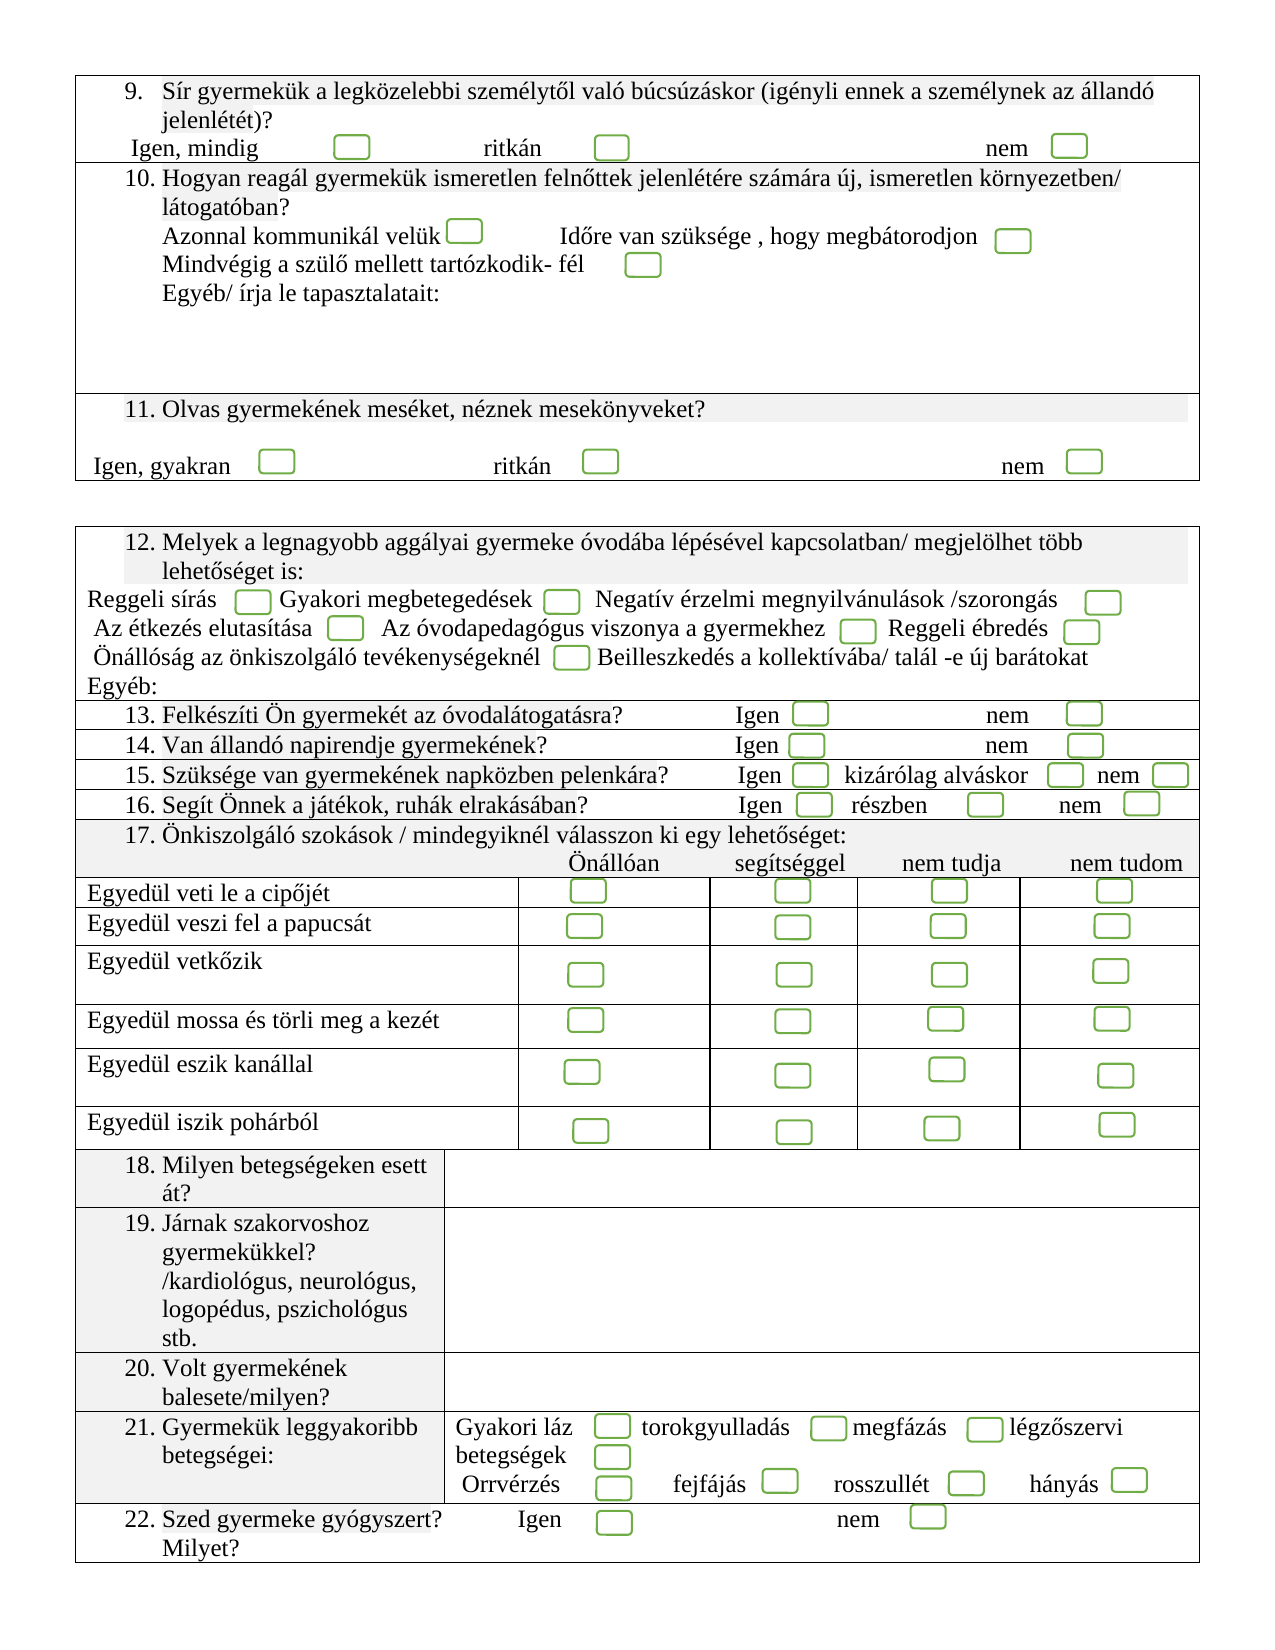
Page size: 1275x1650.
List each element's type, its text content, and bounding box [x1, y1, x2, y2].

table_cell Egyedül vetkőzik [76, 946, 518, 1004]
table_cell Milyen betegségeken esett át? [76, 1150, 444, 1207]
table_header Melyek a legnagyobb aggályai gyermeke óvodába lépésével kapcsolatban/ megjelölhet több lehetőséget is: Reggeli sírás Gyakori megbetegedések Negatív érzelmi megnyilvánulások /szorongás Az étkezés elutasítása Az óvodapedagógus viszonya a gyermekhez Reggeli ébredés Önállóság az önkiszolgáló tevékenységeknél Beilleszkedés a kollektívába/ talál -e új barátokat Egyéb: [76, 527, 1199, 699]
table_cell Egyedül eszik kanállal [76, 1049, 518, 1106]
table_cell [711, 946, 857, 1004]
table_cell [1021, 1107, 1199, 1149]
table_cell Sír gyermekük a legközelebbi személytől való búcsúzáskor (igényli ennek a személynek az állandó jelenlétét)? Igen, mindig ritkán nem [76, 76, 1199, 162]
table_cell [1021, 1049, 1199, 1106]
table_cell Egyedül veti le a cipőjét [76, 878, 518, 907]
table_cell [1021, 878, 1199, 907]
table_cell [858, 1005, 1019, 1048]
table_cell Szed gyermeke gyógyszert? Igen nem Milyet? [76, 1504, 1199, 1562]
table_cell Volt gyermekének balesete/milyen? [76, 1353, 444, 1411]
table_cell [858, 878, 1019, 907]
table_cell Járnak szakorvoshoz gyermekükkel? /kardiológus, neurológus, logopédus, pszichológus stb. [76, 1208, 444, 1352]
table_cell [445, 1150, 1199, 1207]
table_cell [519, 908, 709, 945]
table_cell Hogyan reagál gyermekük ismeretlen felnőttek jelenlétére számára új, ismeretlen környezetben/ látogatóban? Azonnal kommunikál velük Időre van szüksége , hogy megbátorodjon Mindvégig a szülő mellett tartózkodik- fél Egyéb/ írja le tapasztalatait: [76, 163, 1199, 393]
table_cell [519, 946, 709, 1004]
table_cell Segít Önnek a játékok, ruhák elrakásában? Igen részben nem [577, 790, 1199, 819]
table_cell Gyermekük leggyakoribb betegségei: [76, 1412, 444, 1503]
table_cell Van állandó napirendje gyermekének? Igen nem [536, 730, 1199, 759]
table_cell Egyedül iszik pohárból [76, 1107, 518, 1149]
table_cell [711, 1107, 857, 1149]
table_cell [1021, 1005, 1199, 1048]
table_cell [519, 1049, 709, 1106]
table_cell Önkiszolgáló szokások / mindegyiknél válasszon ki egy lehetőséget: Önállóan segítséggel nem tudja nem tudom [76, 820, 1199, 877]
table_cell [711, 908, 857, 945]
table_cell [519, 1107, 709, 1149]
table_cell Felkészíti Ön gyermekét az óvodalátogatásra? Igen nem [612, 701, 1199, 729]
table_cell [1021, 946, 1199, 1004]
table_cell [445, 1208, 1199, 1352]
table_cell [858, 946, 1019, 1004]
table_cell [711, 1005, 857, 1048]
table_cell Egyedül veszi fel a papucsát [76, 908, 518, 945]
table_cell [711, 878, 857, 907]
table_cell [445, 1353, 1199, 1411]
table_cell [858, 1049, 1019, 1106]
table_cell Gyakori láz torokgyulladás megfázás légzőszervi betegségek Orrvérzés fejfájás rosszullét hányás [445, 1412, 1199, 1503]
table_cell [711, 1049, 857, 1106]
table_cell [858, 1107, 1019, 1149]
table_cell [1021, 908, 1199, 945]
table_cell [519, 1005, 709, 1048]
table_cell [858, 908, 1019, 945]
table_cell [519, 878, 709, 907]
table_cell Olvas gyermekének meséket, néznek mesekönyveket? Igen, gyakran ritkán nem [76, 394, 1199, 480]
table_cell Egyedül mossa és törli meg a kezét [76, 1005, 518, 1048]
table_cell Szüksége van gyermekének napközben pelenkára? Igen kizárólag alváskor nem [657, 760, 1199, 789]
